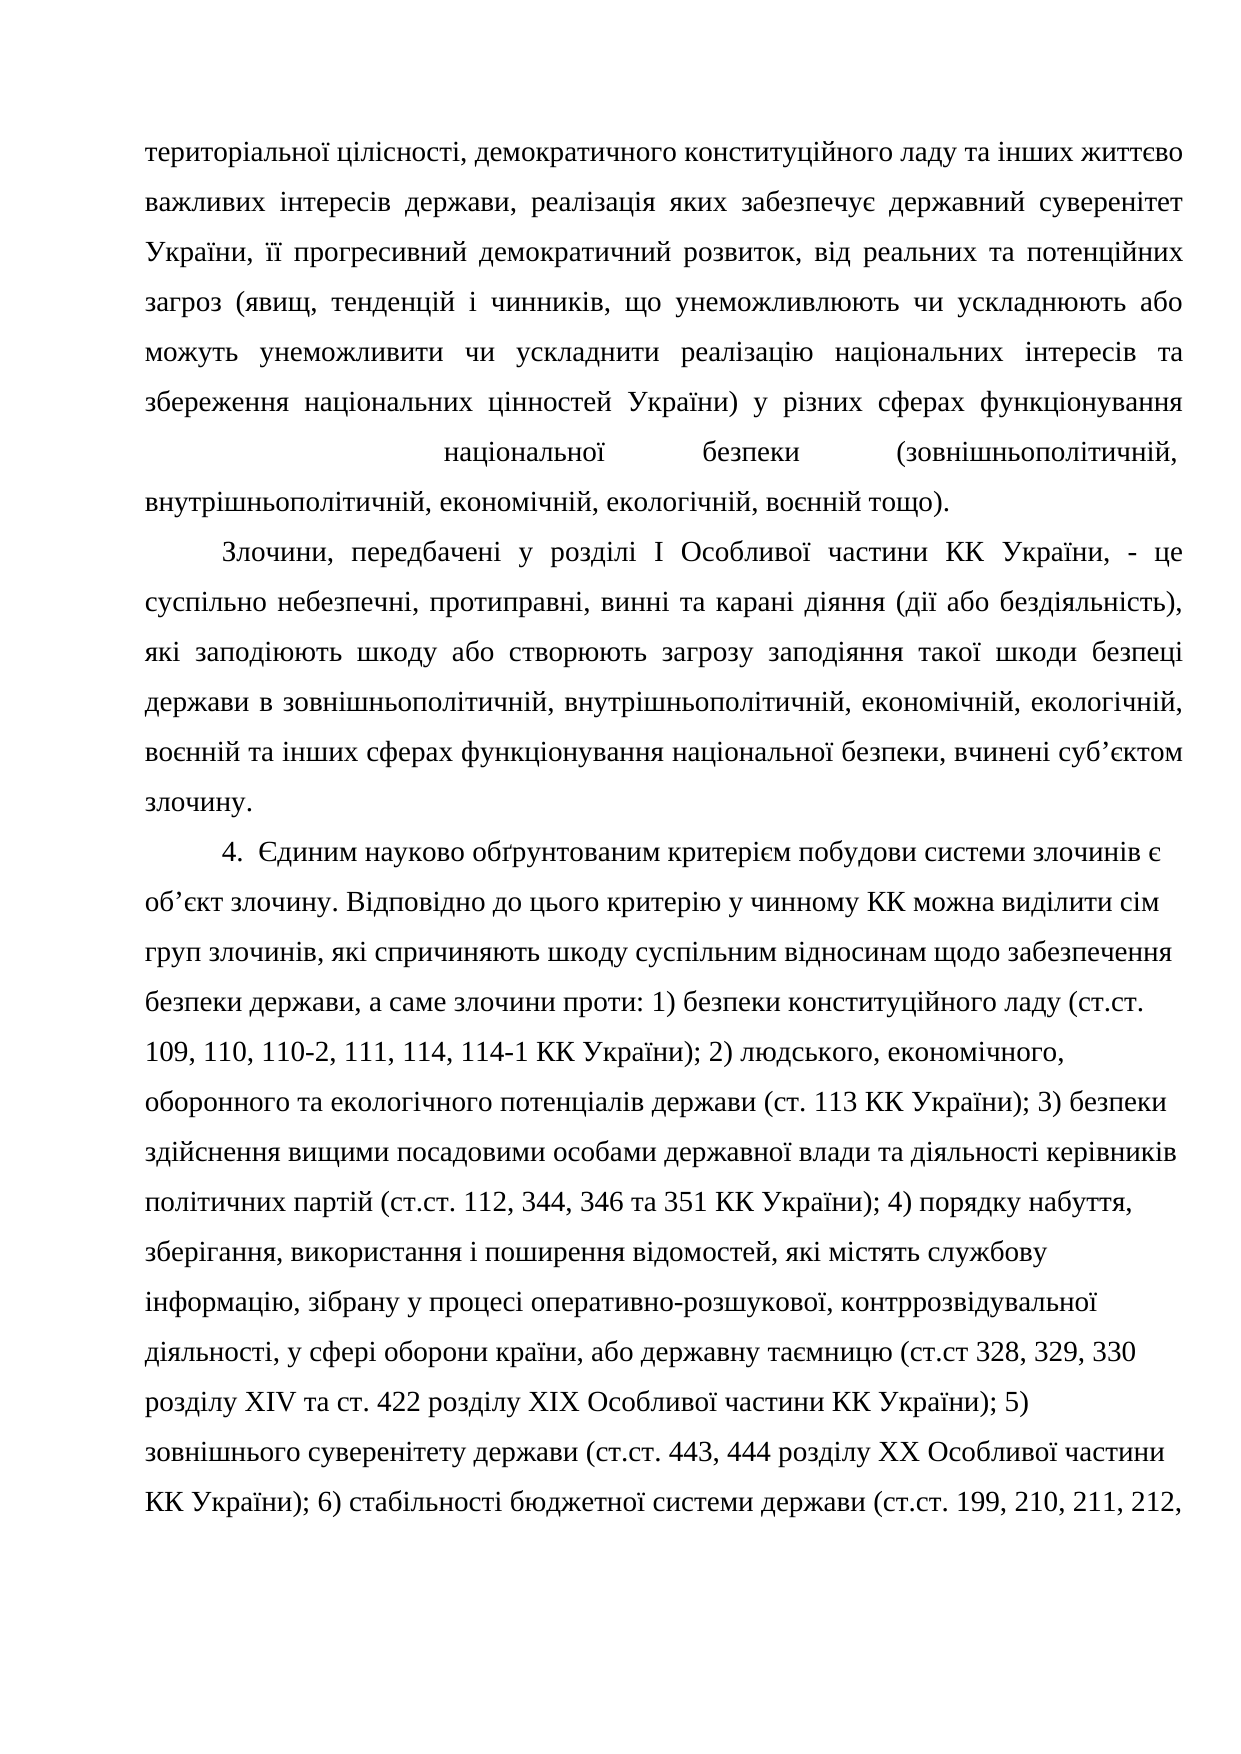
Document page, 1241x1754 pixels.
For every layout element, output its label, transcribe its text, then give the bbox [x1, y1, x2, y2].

text Злочини, передбачені у розділі І Особливої частини КК України, - це суспільно небезпечні, протиправні, винні та карані діяння (дії або бездіяльність), які заподіюють шкоду або створюють загрозу заподіяння такої шкоди безпеці держави в зовнішньополітичній, внутрішньополітичній, економічній, екологічній, воєнній та інших сферах функціонування національної безпеки, вчинені суб’єктом злочину. [144, 521, 1184, 821]
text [144, 121, 1184, 471]
text внутрішньополітичній, економічній, екологічній, воєнній тощо). [144, 471, 1184, 521]
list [144, 821, 1184, 1521]
